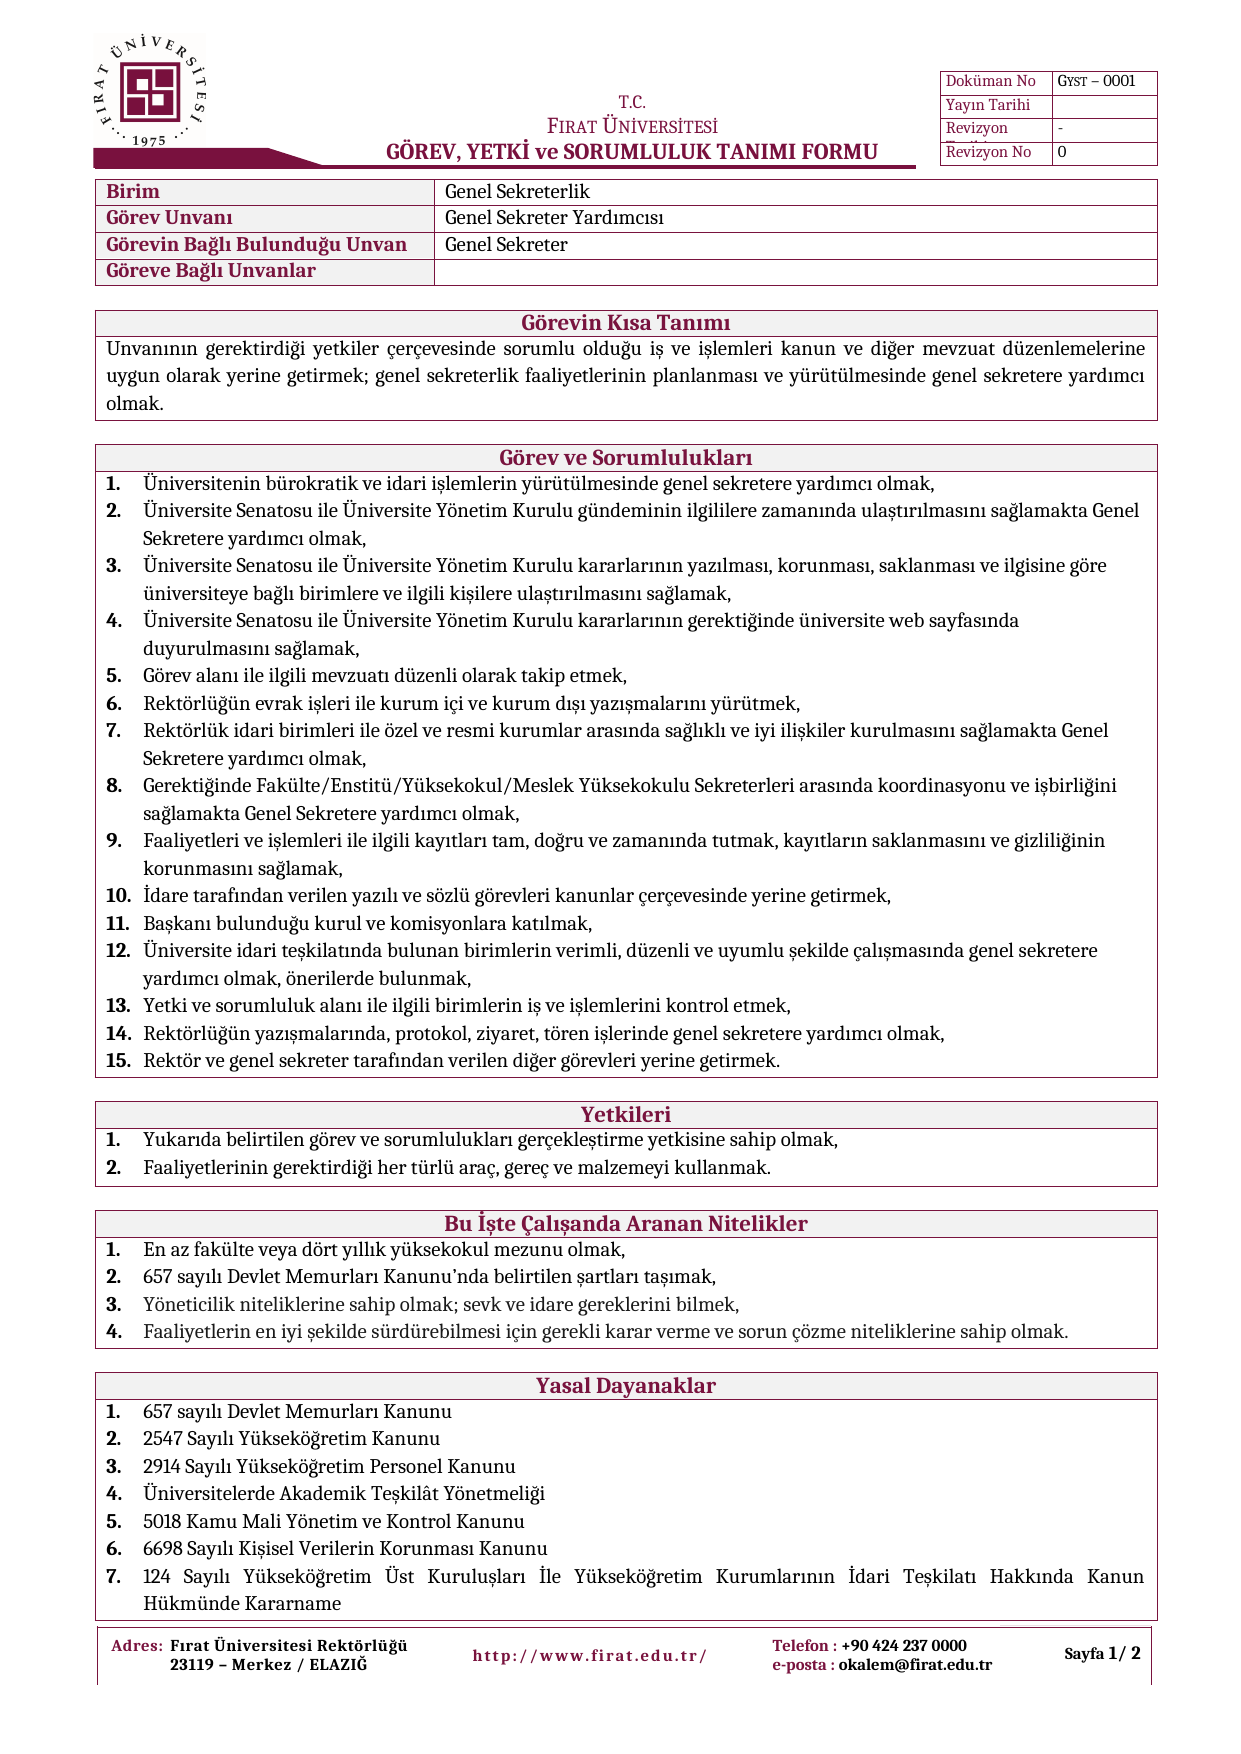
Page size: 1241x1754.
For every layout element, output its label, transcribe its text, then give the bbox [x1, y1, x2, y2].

table_cell Görev Unvanı [96, 206, 434, 232]
table_header Yetkileri [96, 1102, 1157, 1128]
table_header Genel Sekreterlik [435, 180, 1157, 205]
table_cell Genel Sekreter Yardımcısı [435, 206, 1157, 232]
table_cell Üniversitenin bürokratik ve idari işlemlerin yürütülmesinde genel sekretere yardımcı olmak, Üniversite Senatosu ile Üniversite Yönetim Kurulu gündeminin ilgililere zamanında ulaştırılmasını sağlamakta Genel Sekretere yardımcı olmak, Üniversite Senatosu ile Üniversite Yönetim Kurulu kararlarının yazılması, korunması, saklanması ve ilgisine göre üniversiteye bağlı birimlere ve ilgili kişilere ulaştırılmasını sağlamak, Üniversite Senatosu ile Üniversite Yönetim Kurulu kararlarının gerektiğinde üniversite web sayfasında duyurulmasını sağlamak, Görev alanı ile ilgili mevzuatı düzenli olarak takip etmek, Rektörlüğün evrak işleri ile kurum içi ve kurum dışı yazışmalarını yürütmek, Rektörlük idari birimleri ile özel ve resmi kurumlar arasında sağlıklı ve iyi ilişkiler kurulmasını sağlamakta Genel Sekretere yardımcı olmak, Gerektiğinde Fakülte/Enstitü/Yüksekokul/Meslek Yüksekokulu Sekreterleri arasında koordinasyonu ve işbirliğini sağlamakta Genel Sekretere yardımcı olmak, Faaliyetleri ve işlemleri ile ilgili kayıtları tam, doğru ve zamanında tutmak, kayıtların saklanmasını ve gizliliğinin korunmasını sağlamak, İdare tarafından verilen yazılı ve sözlü görevleri kanunlar çerçevesinde yerine getirmek, Başkanı bulunduğu kurul ve komisyonlara katılmak, Üniversite idari teşkilatında bulunan birimlerin verimli, düzenli ve uyumlu şekilde çalışmasında genel sekretere yardımcı olmak, önerilerde bulunmak, Yetki ve sorumluluk alanı ile ilgili birimlerin iş ve işlemlerini kontrol etmek, Rektörlüğün yazışmalarında, protokol, ziyaret, tören işlerinde genel sekretere yardımcı olmak, Rektör ve genel sekreter tarafından verilen diğer görevleri yerine getirmek. [96, 472, 1157, 1076]
table_header Bu İşte Çalışanda Aranan Nitelikler [96, 1211, 1157, 1237]
picture [93, 33, 206, 147]
table_cell [435, 260, 1157, 285]
table_cell En az fakülte veya dört yıllık yüksekokul mezunu olmak, 657 sayılı Devlet Memurları Kanunu’nda belirtilen şartları taşımak, Yöneticilik niteliklerine sahip olmak; sevk ve idare gereklerini bilmek, Faaliyetlerin en iyi şekilde sürdürebilmesi için gerekli karar verme ve sorun çözme niteliklerine sahip olmak. [96, 1238, 1157, 1348]
table_cell Genel Sekreter [435, 233, 1157, 258]
table_cell Yukarıda belirtilen görev ve sorumlulukları gerçekleştirme yetkisine sahip olmak, Faaliyetlerinin gerektirdiği her türlü araç, gereç ve malzemeyi kullanmak. [96, 1129, 1157, 1186]
table_header Görev ve Sorumlulukları [96, 445, 1157, 471]
table_cell Göreve Bağlı Unvanlar [96, 260, 434, 285]
table_cell Görevin Bağlı Bulunduğu Unvan [96, 233, 434, 258]
table_header Görevin Kısa Tanımı [96, 311, 1157, 336]
table_header Birim [96, 180, 434, 205]
table_cell Unvanının gerektirdiği yetkiler çerçevesinde sorumlu olduğu iş ve işlemleri kanun ve diğer mevzuat düzenlemelerine uygun olarak yerine getirmek; genel sekreterlik faaliyetlerinin planlanması ve yürütülmesinde genel sekretere yardımcı olmak. [96, 337, 1157, 419]
table_header Yasal Dayanaklar [96, 1373, 1157, 1399]
